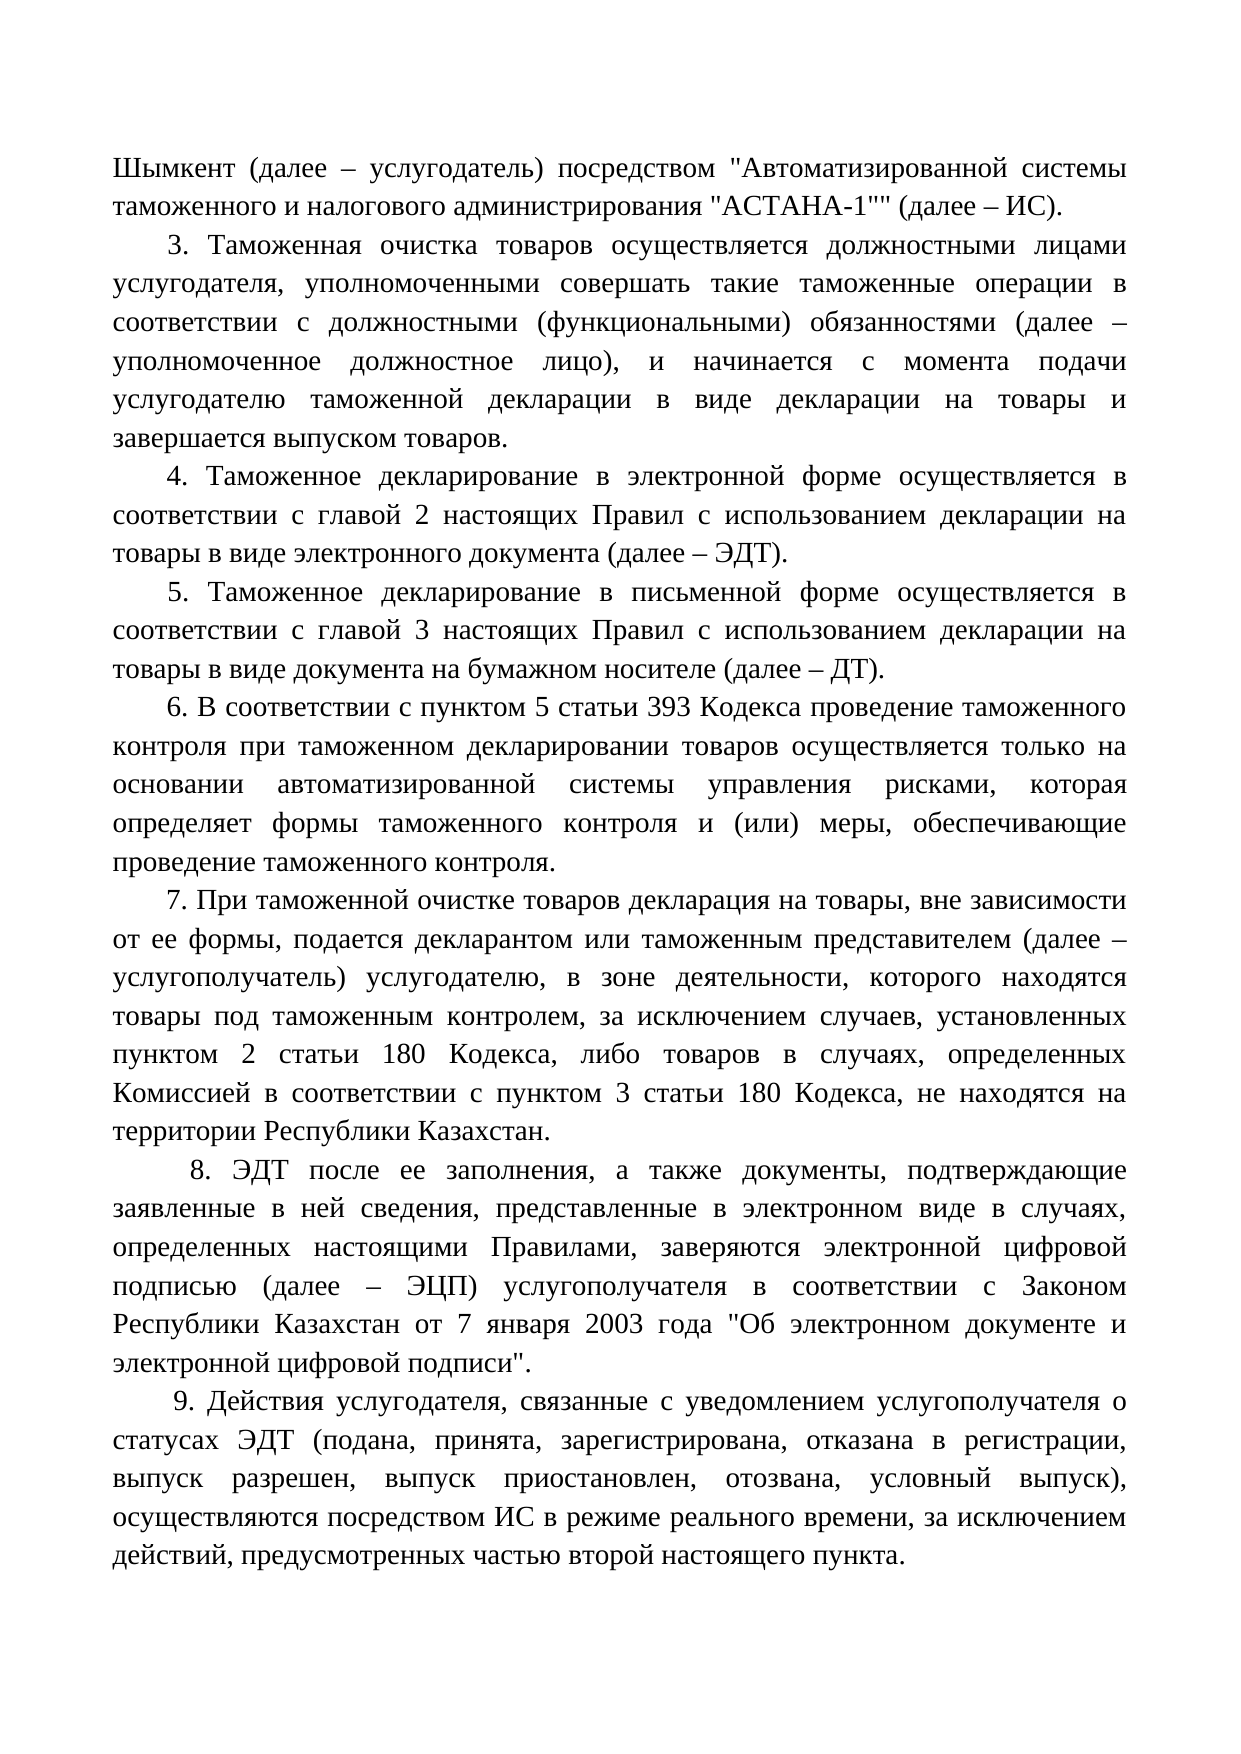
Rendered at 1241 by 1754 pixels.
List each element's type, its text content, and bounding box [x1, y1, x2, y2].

text 8. ЭДТ после ее заполнения, а также документы, подтверждающие заявленные в ней сведения, представленные в электронном виде в случаях, определенных настоящими Правилами, заверяются электронной цифровой подписью (далее – ЭЦП) услугополучателя в соответствии с Законом Республики Казахстан от 7 января 2003 года "Об электронном документе и электронной цифровой подписи". [112, 1152, 1128, 1378]
text 7. При таможенной очистке товаров декларация на товары, вне зависимости от ее формы, подается декларантом или таможенным представителем (далее – услугополучатель) услугодателю, в зоне деятельности, которого находятся товары под таможенным контролем, за исключением случаев, установленных пунктом 2 статьи 180 Кодекса, либо товаров в случаях, определенных Комиссией в соответствии с пунктом 3 статьи 180 Кодекса, не находятся на территории Республики Казахстан. [112, 882, 1128, 1147]
text 9. Действия услугодателя, связанные с уведомлением услугополучателя о статусах ЭДТ (подана, принята, зарегистрирована, отказана в регистрации, выпуск разрешен, выпуск приостановлен, отозвана, условный выпуск), осуществляются посредством ИС в режиме реального времени, за исключением действий, предусмотренных частью второй настоящего пункта. [112, 1383, 1128, 1571]
text 3. Таможенная очистка товаров осуществляется должностными лицами услугодателя, уполномоченными совершать такие таможенные операции в соответствии с должностными (функциональными) обязанностями (далее – уполномоченное должностное лицо), и начинается с момента подачи услугодателю таможенной декларации в виде декларации на товары и завершается выпуском товаров. [112, 227, 1128, 453]
text 4. Таможенное декларирование в электронной форме осуществляется в соответствии с главой 2 настоящих Правил с использованием декларации на товары в виде электронного документа (далее – ЭДТ). [112, 458, 1128, 569]
text 6. В соответствии с пунктом 5 статьи 393 Кодекса проведение таможенного контроля при таможенном декларировании товаров осуществляется только на основании автоматизированной системы управления рисками, которая определяет формы таможенного контроля и (или) меры, обеспечивающие проведение таможенного контроля. [112, 689, 1128, 877]
text 5. Таможенное декларирование в письменной форме осуществляется в соответствии с главой 3 настоящих Правил с использованием декларации на товары в виде документа на бумажном носителе (далее – ДТ). [112, 574, 1128, 684]
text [112, 150, 1128, 222]
